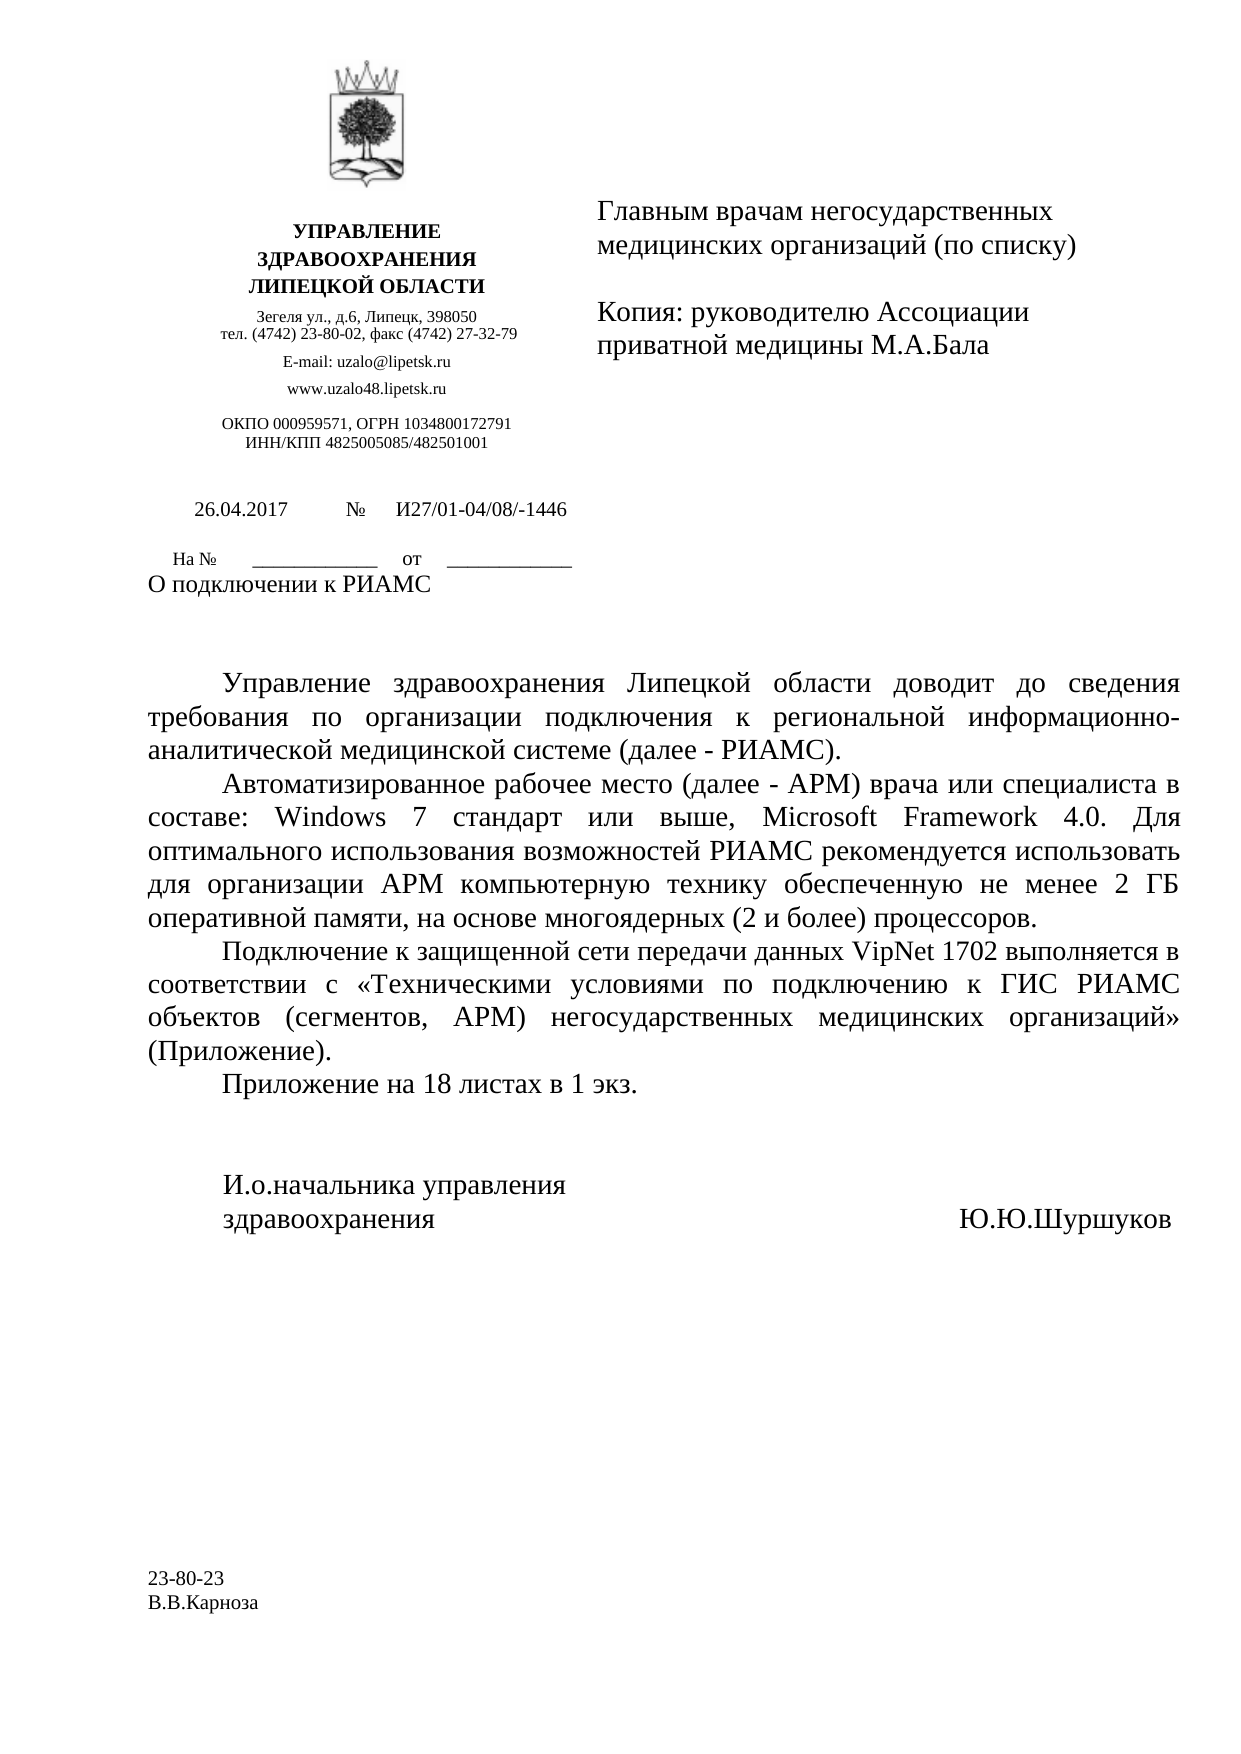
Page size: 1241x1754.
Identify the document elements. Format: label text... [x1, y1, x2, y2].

table_cell ____________ [433, 521, 586, 569]
table_header Главным врачам негосударственных медицинских организаций (по списку) Копия: руководителю Ассоциации приватной медицины М.А.Бала [586, 59, 1193, 569]
text Автоматизированное рабочее место (далее - АРМ) врача или специалиста в составе: Windows 7 стандарт или выше, Microsoft Framework 4.0. Для оптимального использования возможностей РИАМС рекомендуется использовать для организации АРМ компьютерную технику обеспеченную не менее 2 ГБ оперативной памяти, на основе многоядерных (2 и более) процессоров. [148, 766, 1181, 934]
text Подключение к защищенной сети передачи данных VipNet 1702 выполняется в соответствии с «Техническими условиями по подключению к ГИС РИАМС объектов (сегментов, АРМ) негосударственных медицинских организаций» (Приложение). [148, 934, 1181, 1067]
text здравоохранения Ю.Ю.Шуршуков [148, 1201, 1181, 1234]
table_cell № [334, 473, 377, 521]
text В.В.Карноза [148, 1590, 1181, 1614]
table_cell На № [148, 521, 241, 569]
text И.о.начальника управления [148, 1167, 1181, 1201]
table_cell И27/01-04/08/-1446 [377, 473, 586, 521]
text Приложение на 18 листах в 1 экз. [148, 1067, 1181, 1100]
table_cell ____________ [241, 521, 391, 569]
table_cell 26.04.2017 [148, 473, 334, 521]
table_cell от [391, 521, 433, 569]
text 23-80-23 [148, 1566, 1181, 1590]
table_header УПРАВЛЕНИЕ ЗДРАВООХРАНЕНИЯ ЛИПЕЦКОЙ ОБЛАСТИ Зегеля ул., д.6, Липецк, 398050 тел. (4742) 23-80-02, факс (4742) 27-32-79 E-mail: uzalo@lipetsk.ru www.uzalo48.lipetsk.ru ОКПО 000959571, ОГРН 1034800172791 ИНН/КПП 4825005085/482501001 [148, 59, 586, 473]
text Управление здравоохранения Липецкой области доводит до сведения требования по организации подключения к региональной информационно-аналитической медицинской системе (далее - РИАМС). [148, 665, 1181, 766]
text О подключении к РИАМС [148, 569, 1181, 598]
